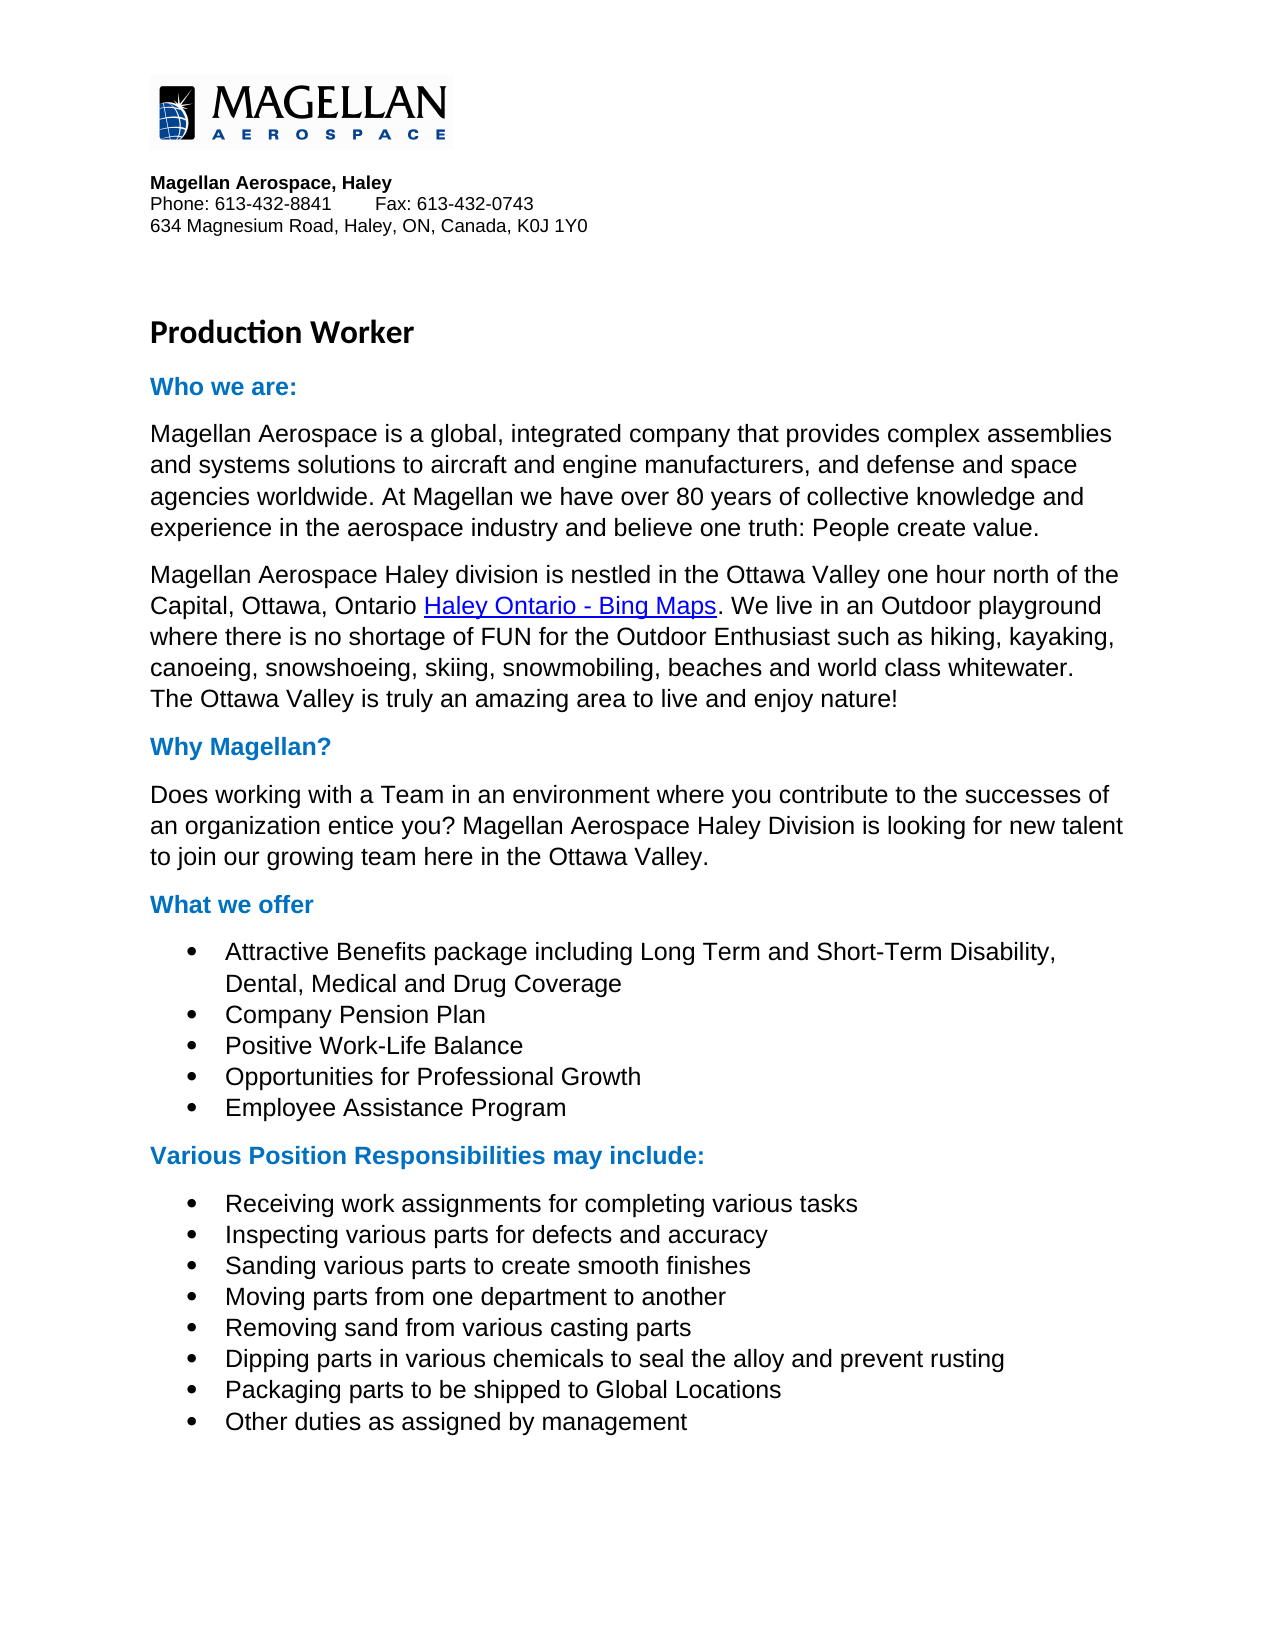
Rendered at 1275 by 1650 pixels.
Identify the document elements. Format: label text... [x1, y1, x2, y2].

text Why Magellan? [150, 732, 1125, 761]
list Opportunities for Professional Growth [187, 1062, 1125, 1091]
text Does working with a Team in an environment where you contribute to the successes of an organization entice you? Magellan Aerospace Haley Division is looking for new talent to join our growing team here in the Ottawa Valley. [150, 780, 1125, 871]
list Receiving work assignments for completing various tasks [187, 1188, 1125, 1217]
text Who we are: [150, 372, 1125, 401]
list Positive Work-Life Balance [187, 1031, 1125, 1059]
text Various Position Responsibilities may include: [150, 1141, 1125, 1169]
list Moving parts from one department to another [187, 1282, 1125, 1311]
text What we offer [150, 890, 1125, 918]
list Packaging parts to be shipped to Global Locations [187, 1375, 1125, 1404]
list Removing sand from various casting parts [187, 1313, 1125, 1342]
list Company Pension Plan [187, 999, 1125, 1028]
list Other duties as assigned by management [187, 1407, 1125, 1435]
list Sanding various parts to create smooth finishes [187, 1251, 1125, 1280]
list Inspecting various parts for defects and accuracy [187, 1220, 1125, 1248]
text Magellan Aerospace Haley division is nestled in the Ottawa Valley one hour north of the Capital, Ottawa, Ontario Haley Ontario - Bing Maps. We live in an Outdoor playground where there is no shortage of FUN for the Outdoor Enthusiast such as hiking, kayaking, canoeing, snowshoeing, skiing, snowmobiling, beaches and world class whitewater. The Ottawa Valley is truly an amazing area to live and enjoy nature! [150, 560, 1125, 713]
list Dipping parts in various chemicals to seal the alloy and prevent rusting [187, 1344, 1125, 1373]
list Employee Assistance Program [187, 1093, 1125, 1122]
text Magellan Aerospace is a global, integrated company that provides complex assemblies and systems solutions to aircraft and engine manufacturers, and defense and space agencies worldwide. At Magellan we have over 80 years of collective knowledge and experience in the aerospace industry and believe one truth: People create value. [150, 419, 1125, 541]
list Attractive Benefits package including Long Term and Short-Term Disability, Dental, Medical and Drug Coverage [187, 937, 1125, 997]
text Production Worker [150, 311, 1125, 352]
picture [150, 75, 454, 150]
